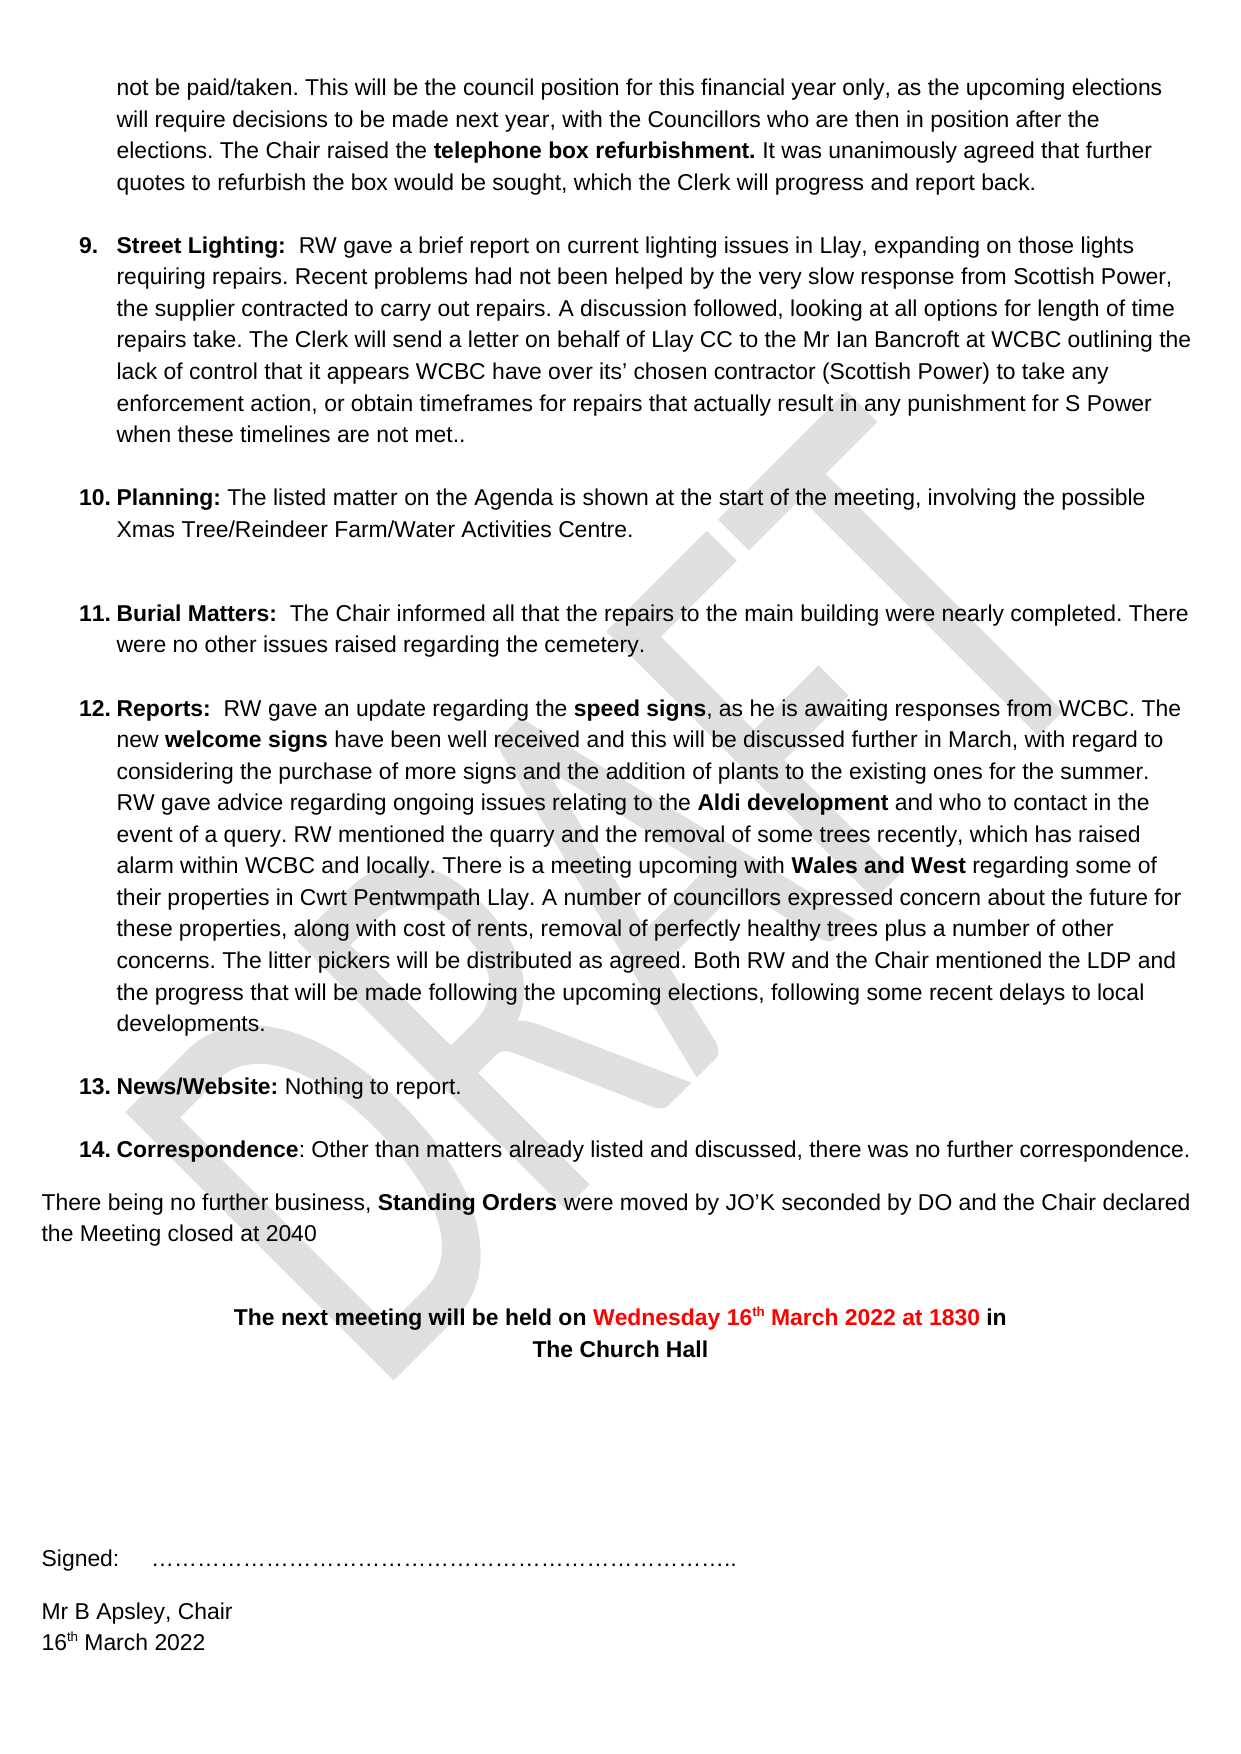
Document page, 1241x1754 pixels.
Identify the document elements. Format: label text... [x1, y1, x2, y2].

list Planning: The listed matter on the Agenda is shown at the start of the meeting, involving the possible Xmas Tree/Reindeer Farm/Water Activities Centre. [79, 484, 1199, 542]
list Correspondence: Other than matters already listed and discussed, there was no further correspondence. [79, 1136, 1199, 1163]
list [79, 74, 1199, 195]
list Burial Matters: The Chair informed all that the repairs to the main building were nearly completed. There were no other issues raised regarding the cemetery. [79, 600, 1199, 658]
text The Church Hall [41, 1336, 1199, 1362]
list Reports: RW gave an update regarding the speed signs, as he is awaiting responses from WCBC. The new welcome signs have been well received and this will be discussed further in March, with regard to considering the purchase of more signs and the addition of plants to the existing ones for the summer. RW gave advice regarding ongoing issues relating to the Aldi development and who to contact in the event of a query. RW mentioned the quarry and the removal of some trees recently, which has raised alarm within WCBC and locally. There is a meeting upcoming with Wales and West regarding some of their properties in Cwrt Pentwmpath Llay. A number of councillors expressed concern about the future for these properties, along with cost of rents, removal of perfectly healthy trees plus a number of other concerns. The litter pickers will be distributed as agreed. Both RW and the Chair mentioned the LDP and the progress that will be made following the upcoming elections, following some recent delays to local developments. [79, 694, 1199, 1036]
text 16th March 2022 [41, 1629, 1199, 1656]
text Signed: ………………………………………………………………….. [41, 1545, 1199, 1572]
list Street Lighting: RW gave a brief report on current lighting issues in Llay, expanding on those lights requiring repairs. Recent problems had not been helped by the very slow response from Scottish Power, the supplier contracted to carry out repairs. A discussion followed, looking at all options for length of time repairs take. The Clerk will send a letter on behalf of Llay CC to the Mr Ian Bancroft at WCBC outlining the lack of control that it appears WCBC have over its’ chosen contractor (Scottish Power) to take any enforcement action, or obtain timeframes for repairs that actually result in any punishment for S Power when these timelines are not met.. [79, 232, 1199, 447]
text There being no further business, Standing Orders were moved by JO’K seconded by DO and the Chair declared the Meeting closed at 2040 [41, 1189, 1199, 1247]
text Mr B Apsley, Chair [41, 1598, 1199, 1624]
text The next meeting will be held on Wednesday 16th March 2022 at 1830 in [41, 1304, 1199, 1331]
list News/Website: Nothing to report. [79, 1073, 1199, 1099]
